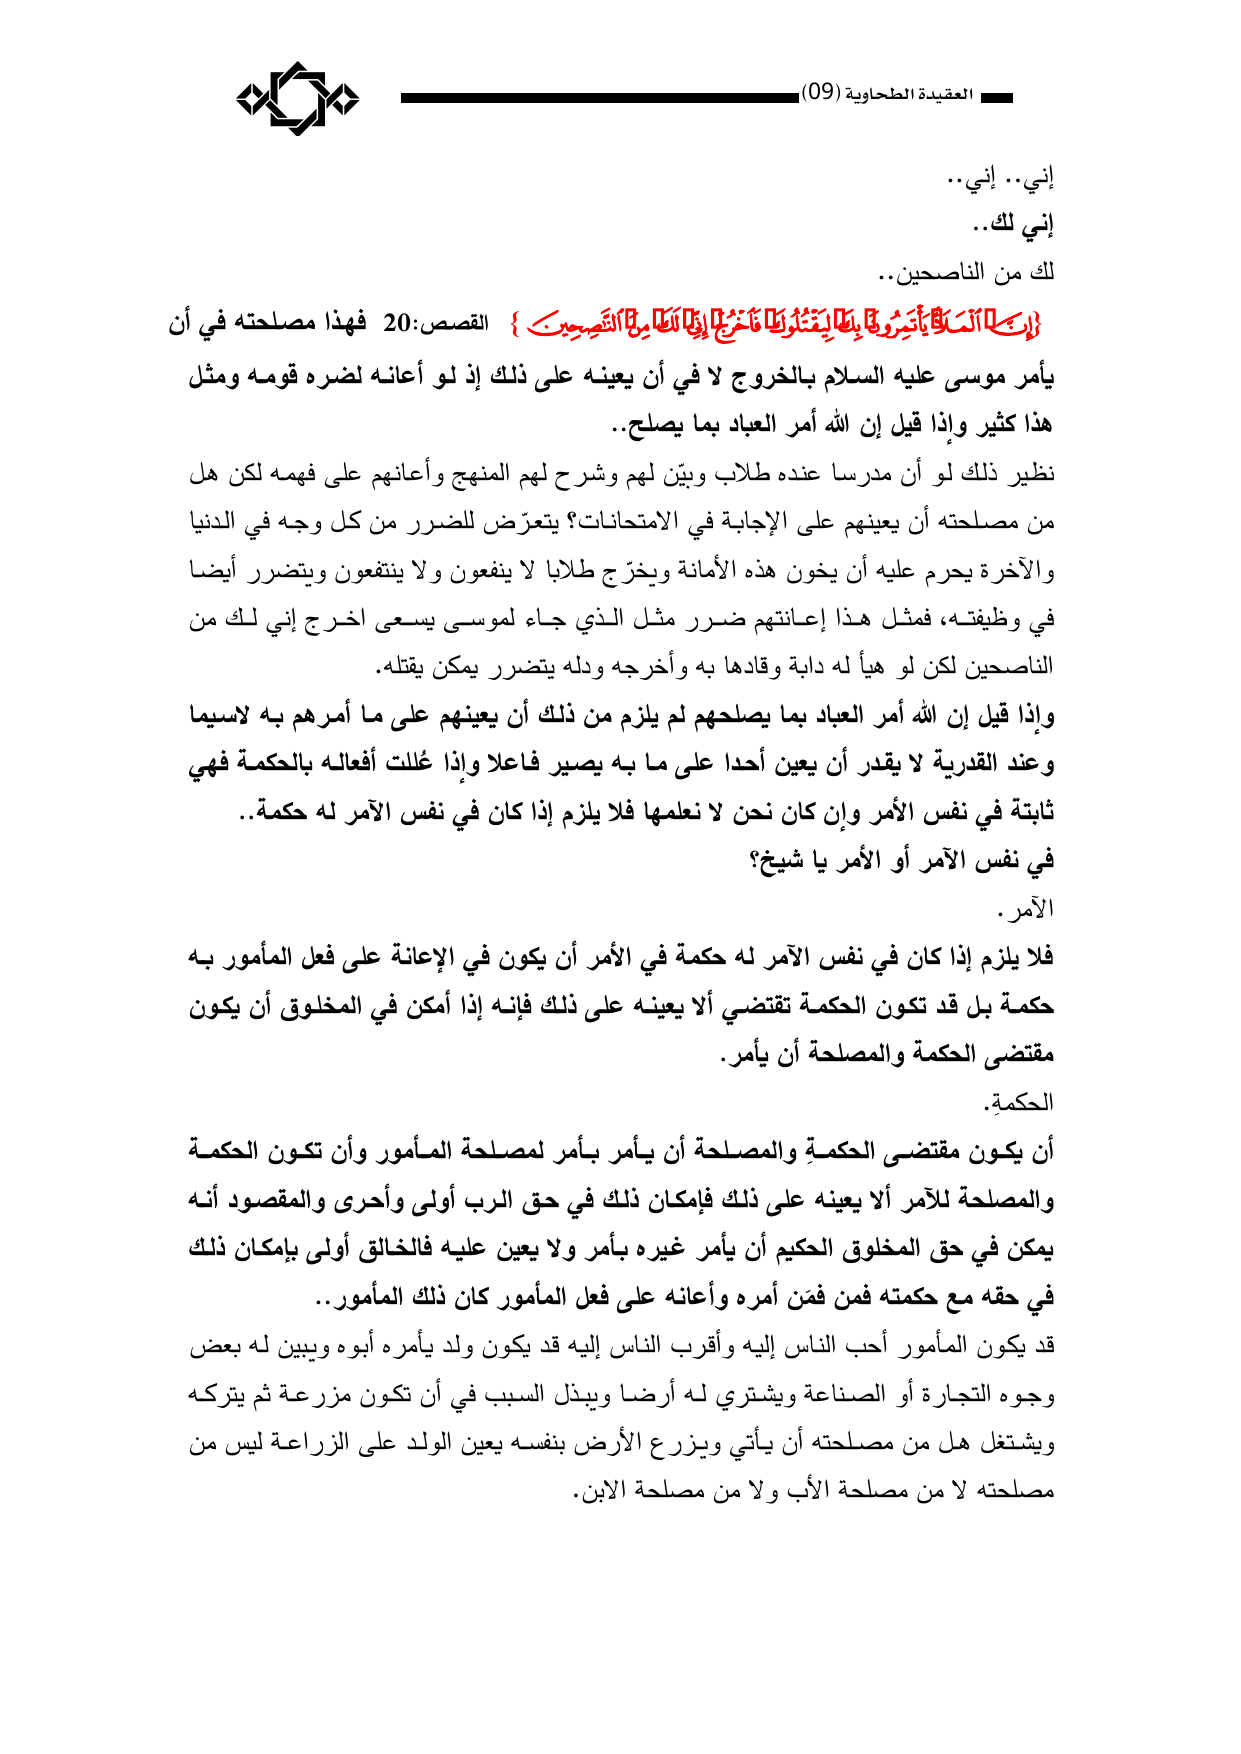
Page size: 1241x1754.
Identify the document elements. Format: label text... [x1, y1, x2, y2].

text الآمر. [187, 884, 1053, 932]
text نظير ذلك لو أن مدرسا عنده طلاب وبيّن لهم وشرح لهم المنهج وأعانهم على فهمه لكن هل من مصلحته أن يعينهم على الإجابة في الامتحانات؟ يتعرّض للضرر من كل وجه في الدنيا والآخرة يحرم عليه أن يخون هذه الأمانة ويخرّج طلابا لا ينفعون ولا ينتفعون ويتضرر أيضا في وظيفته، فمثل هذا إعانتهم ضرر مثل الذي جاء لموسى يسعى اخرج إني لك من الناصحين لكن لو هيأ له دابة وقادها به وأخرجه ودله يتضرر يمكن يقتله. [187, 448, 1053, 690]
text فلا يلزم إذا كان في نفس الآمر له حكمة في الأمر أن يكون في الإعانة على فعل المأمور به حكمة بل قد تكون الحكمة تقتضي ألا يعينه على ذلك فإنه إذا أمكن في المخلوق أن يكون مقتضى الحكمة والمصلحة أن يأمر. [187, 932, 1053, 1078]
text إني.. إني.. [187, 150, 1053, 198]
text إني لك.. [187, 198, 1053, 247]
text لك من الناصحين.. [187, 247, 1053, 295]
text {{إن الملأ يأتمرون بك ليقتلوك فاخرج إني لك من الناصحين}} {ﯽ ﯾ ﯿ ﰀ ﰁ ﰂ ﰃ ﰄ ﰅ ﰆ} القصص:20 فهذا مصلحته في أن يأمر موسى عليه السلام بالخروج لا في أن يعينه على ذلك إذ لو أعانه لضره قومه ومثل هذا كثير وإذا قيل إن الله أمر العباد بما يصلح.. [187, 295, 1053, 448]
text الحكمةِ. [187, 1078, 1053, 1126]
text وإذا قيل إن الله أمر العباد بما يصلحهم لم يلزم من ذلك أن يعينهم على ما أمرهم به لاسيما وعند القدرية لا يقدر أن يعين أحدا على ما به يصير فاعلا وإذا عُللت أفعاله بالحكمة فهي ثابتة في نفس الأمر وإن كان نحن لا نعلمها فلا يلزم إذا كان في نفس الآمر له حكمة.. [187, 690, 1053, 835]
text أن يكون مقتضى الحكمةِ والمصلحة أن يأمر بأمر لمصلحة المأمور وأن تكون الحكمة والمصلحة للآمر ألا يعينه على ذلك فإمكان ذلك في حق الرب أولى وأحرى والمقصود أنه يمكن في حق المخلوق الحكيم أن يأمر غيره بأمر ولا يعين عليه فالخالق أولى بإمكان ذلك في حقه مع حكمته فمن فمَن أمره وأعانه على فعل المأمور كان ذلك المأمور.. [187, 1126, 1053, 1320]
text في نفس الآمر أو الأمر يا شيخ؟ [187, 835, 1053, 884]
text قد يكون المأمور أحب الناس إليه وأقرب الناس إليه قد يكون ولد يأمره أبوه ويبين له بعض وجوه التجارة أو الصناعة ويشتري له أرضا ويبذل السبب في أن تكون مزرعة ثم يتركه ويشتغل هل من مصلحته أن يأتي ويزرع الأرض بنفسه يعين الولد على الزراعة ليس من مصلحته لا من مصلحة الأب ولا من مصلحة الابن. [187, 1320, 1053, 1514]
